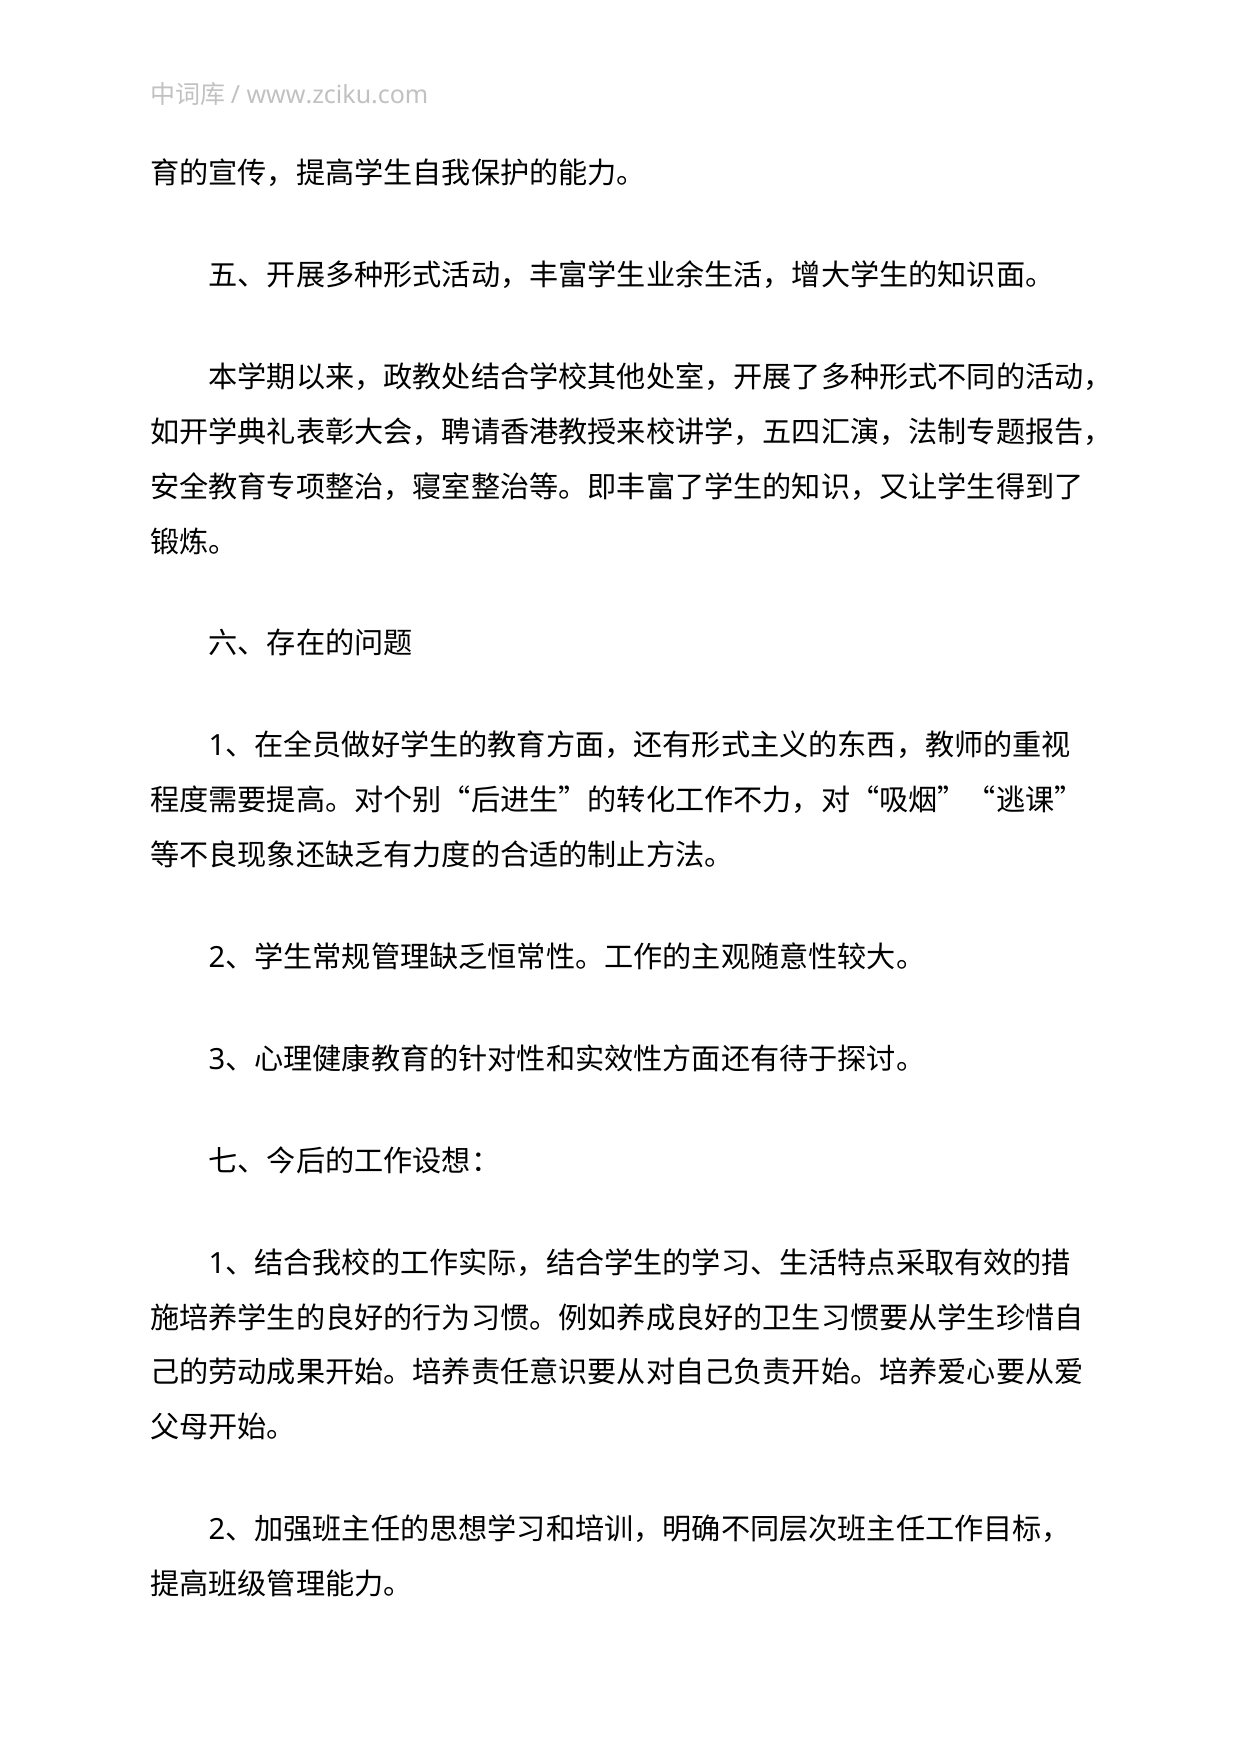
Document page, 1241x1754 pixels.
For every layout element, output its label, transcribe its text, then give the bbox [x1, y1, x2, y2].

text 六、存在的问题 [150, 620, 1090, 662]
text 七、今后的工作设想： [150, 1137, 1090, 1180]
text 1、结合我校的工作实际，结合学生的学习、生活特点采取有效的措施培养学生的良好的行为习惯。例如养成良好的卫生习惯要从学生珍惜自己的劳动成果开始。培养责任意识要从对自己负责开始。培养爱心要从爱父母开始。 [150, 1239, 1090, 1446]
text 3、心理健康教育的针对性和实效性方面还有待于探讨。 [150, 1035, 1090, 1078]
text 2、学生常规管理缺乏恒常性。工作的主观随意性较大。 [150, 933, 1090, 976]
text 2、加强班主任的思想学习和培训，明确不同层次班主任工作目标，提高班级管理能力。 [150, 1506, 1090, 1603]
text 1、在全员做好学生的教育方面，还有形式主义的东西，教师的重视程度需要提高。对个别“后进生”的转化工作不力，对“吸烟”“逃课”等不良现象还缺乏有力度的合适的制止方法。 [150, 722, 1090, 874]
text 本学期以来，政教处结合学校其他处室，开展了多种形式不同的活动，如开学典礼表彰大会，聘请香港教授来校讲学，五四汇演，法制专题报告，安全教育专项整治，寝室整治等。即丰富了学生的知识，又让学生得到了锻炼。 [150, 353, 1090, 561]
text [150, 150, 1090, 192]
text 五、开展多种形式活动，丰富学生业余生活，增大学生的知识面。 [150, 252, 1090, 294]
